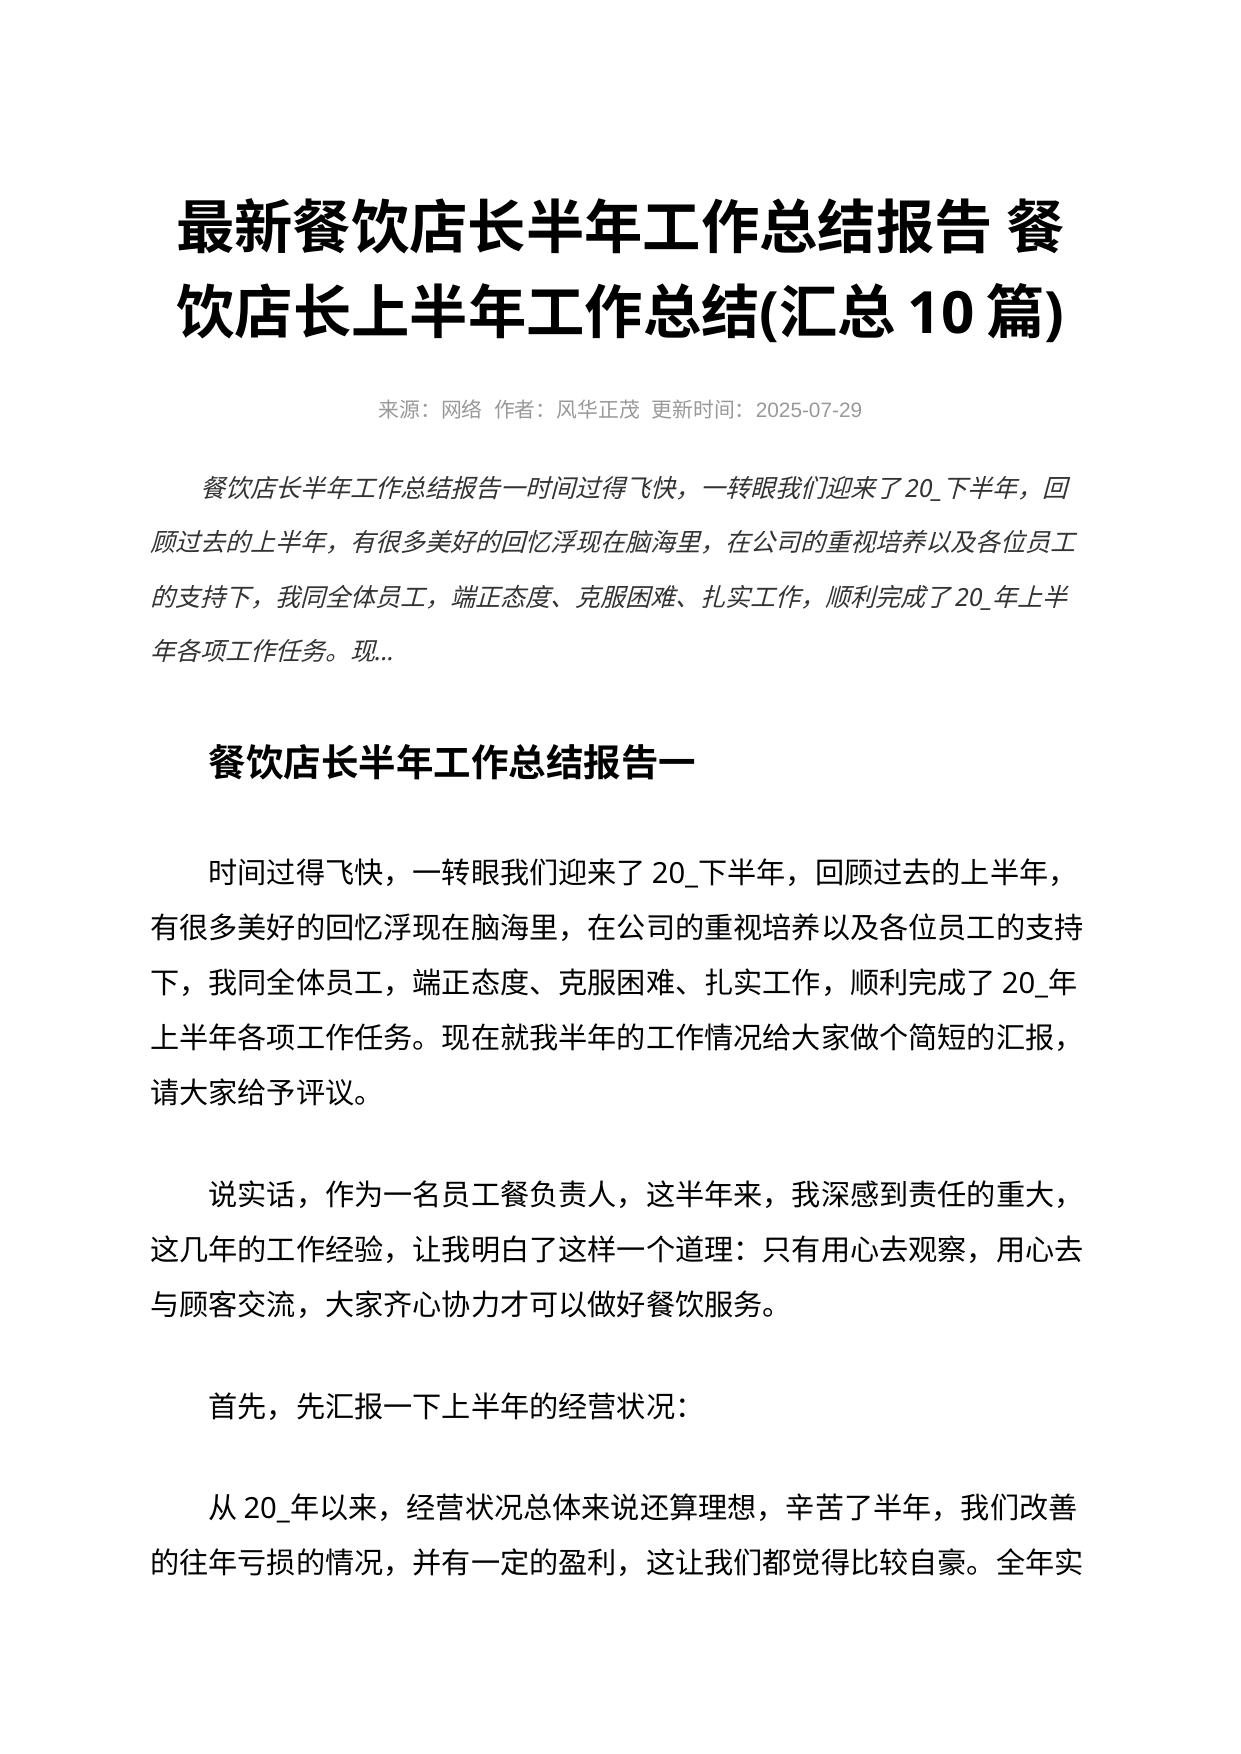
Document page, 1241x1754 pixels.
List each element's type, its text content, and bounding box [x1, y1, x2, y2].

text 来源：网络 作者：风华正茂 更新时间：2025-07-29 [150, 397, 1090, 421]
text 时间过得飞快，一转眼我们迎来了20_下半年，回顾过去的上半年，有很多美好的回忆浮现在脑海里，在公司的重视培养以及各位员工的支持下，我同全体员工，端正态度、克服困难、扎实工作，顺利完成了20_年上半年各项工作任务。现在就我半年的工作情况给大家做个简短的汇报，请大家给予评议。 [150, 850, 1090, 1112]
text 餐饮店长半年工作总结报告一 [150, 733, 1090, 787]
text 首先，先汇报一下上半年的经营状况： [150, 1383, 1090, 1425]
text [150, 1485, 1090, 1582]
subtitle 最新餐饮店长半年工作总结报告 餐饮店长上半年工作总结(汇总10篇) [150, 181, 1090, 351]
text 说实话，作为一名员工餐负责人，这半年来，我深感到责任的重大，这几年的工作经验，让我明白了这样一个道理：只有用心去观察，用心去与顾客交流，大家齐心协力才可以做好餐饮服务。 [150, 1172, 1090, 1324]
text 餐饮店长半年工作总结报告一时间过得飞快，一转眼我们迎来了20_下半年，回顾过去的上半年，有很多美好的回忆浮现在脑海里，在公司的重视培养以及各位员工的支持下，我同全体员工，端正态度、克服困难、扎实工作，顺利完成了20_年上半年各项工作任务。现... [150, 468, 1090, 668]
